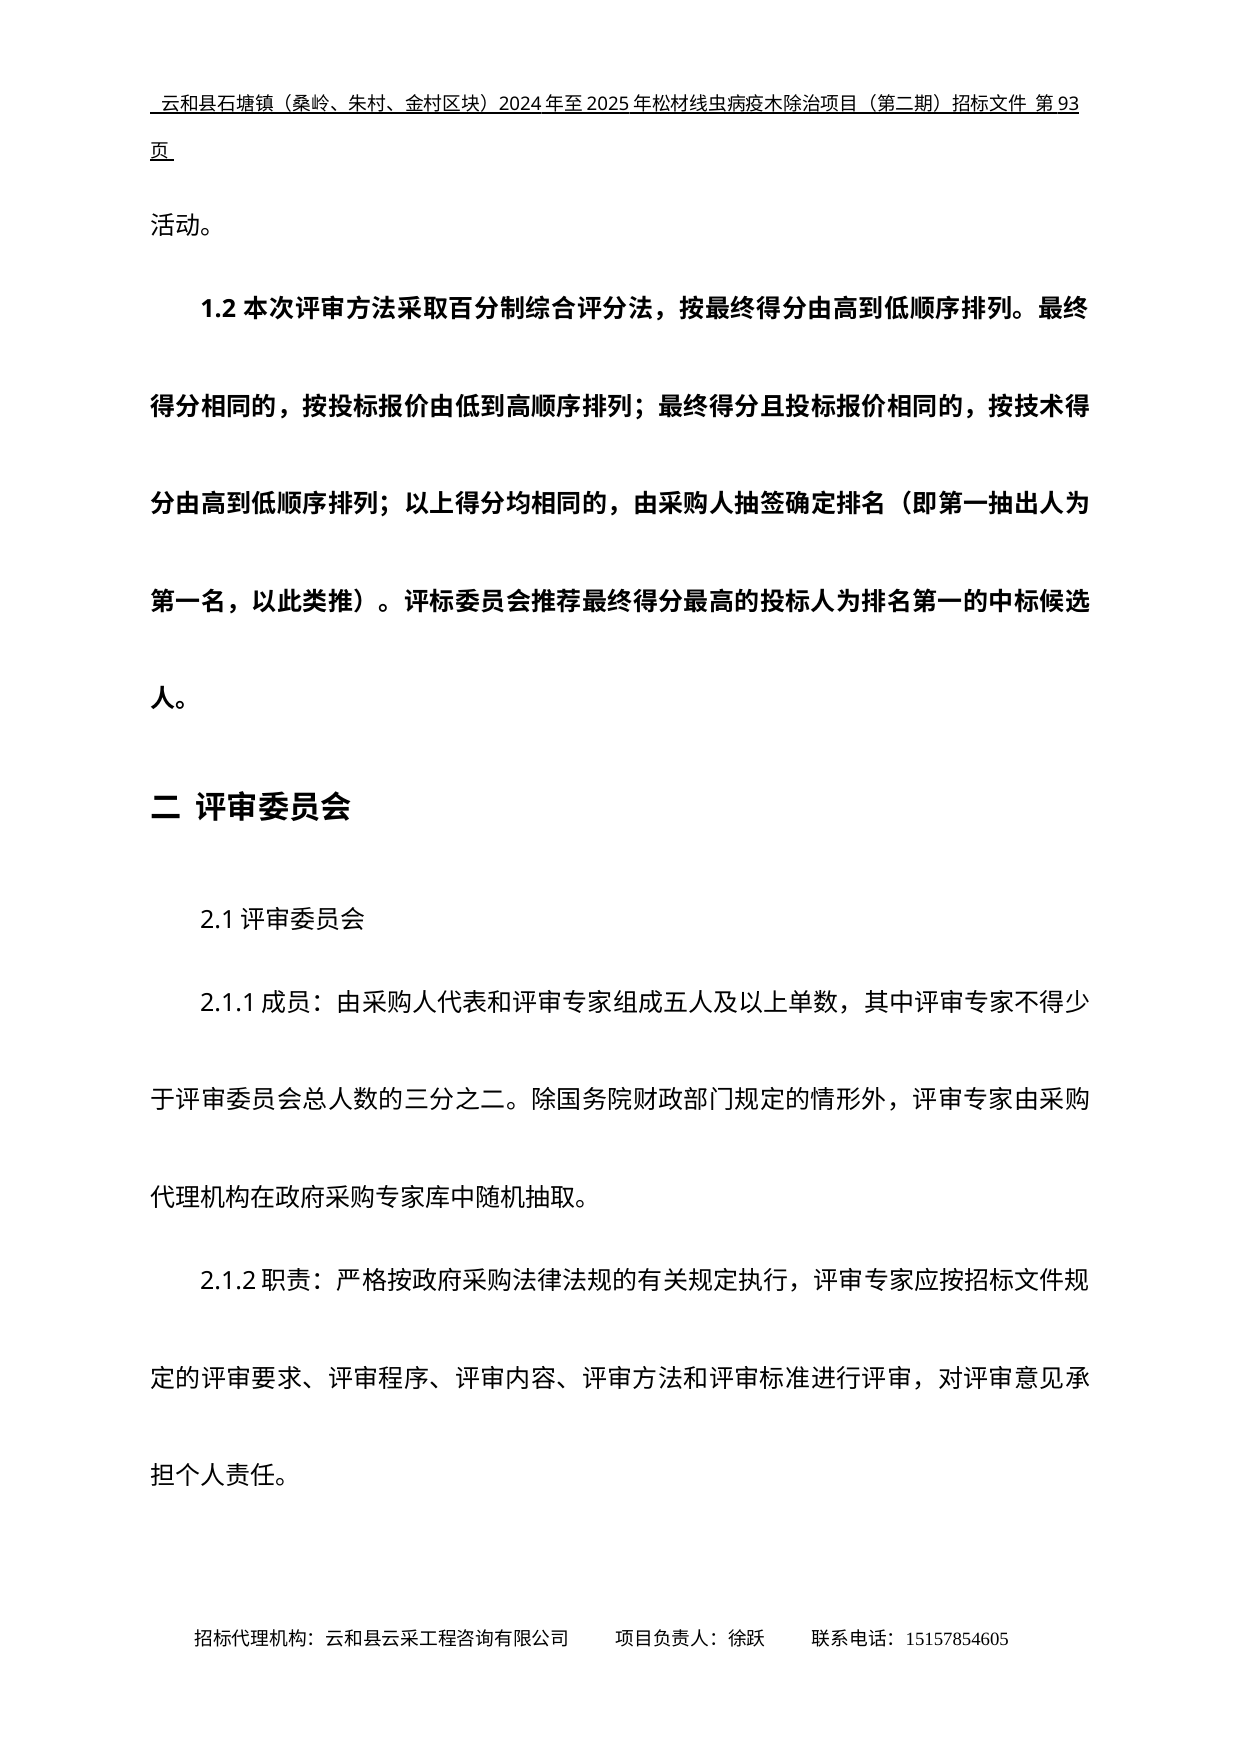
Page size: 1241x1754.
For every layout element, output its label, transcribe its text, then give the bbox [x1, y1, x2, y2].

text 2.1评审委员会 [150, 885, 1090, 950]
text 2.1.1成员：由采购人代表和评审专家组成五人及以上单数，其中评审专家不得少于评审委员会总人数的三分之二。除国务院财政部门规定的情形外，评审专家由采购代理机构在政府采购专家库中随机抽取。 [150, 968, 1090, 1228]
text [150, 191, 1090, 256]
subtitle 二 评审委员会 [150, 772, 1090, 837]
text 1.2 本次评审方法采取百分制综合评分法，按最终得分由高到低顺序排列。最终得分相同的，按投标报价由低到高顺序排列；最终得分且投标报价相同的，按技术得分由高到低顺序排列；以上得分均相同的，由采购人抽签确定排名（即第一抽出人为第一名，以此类推）。评标委员会推荐最终得分最高的投标人为排名第一的中标候选人。 [150, 274, 1090, 729]
text 2.1.2职责：严格按政府采购法律法规的有关规定执行，评审专家应按招标文件规定的评审要求、评审程序、评审内容、评审方法和评审标准进行评审，对评审意见承担个人责任。 [150, 1246, 1090, 1506]
